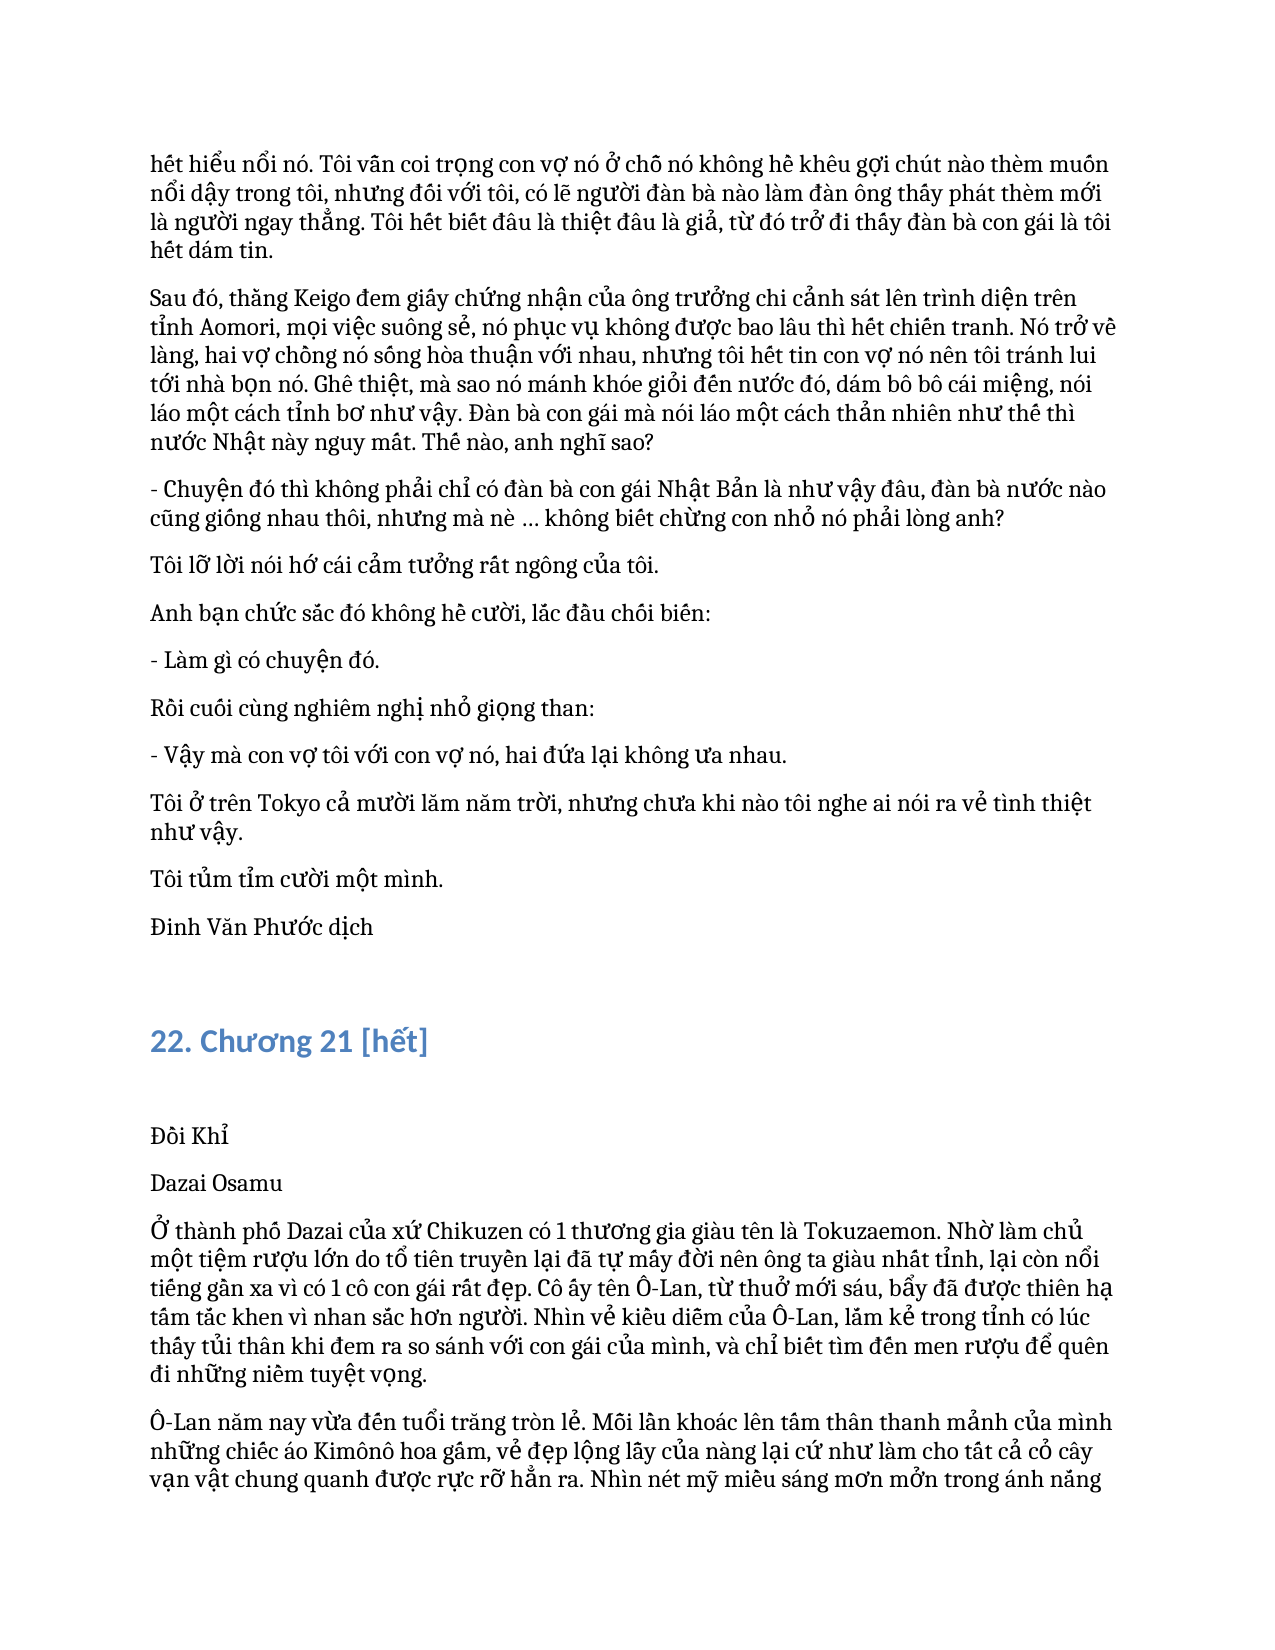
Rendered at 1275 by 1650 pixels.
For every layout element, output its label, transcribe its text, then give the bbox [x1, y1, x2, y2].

text Ðinh Văn Phước dịch [150, 912, 1125, 999]
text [150, 150, 1125, 265]
text Sau đó, thằng Keigo đem giấy chứng nhận của ông trưởng chi cảnh sát lên trình diện trên tỉnh Aomori, mọi việc suông sẻ, nó phục vụ không được bao lâu thì hết chiến tranh. Nó trở về làng, hai vợ chồng nó sống hòa thuận với nhau, nhưng tôi hết tin con vợ nó nên tôi tránh lui tới nhà bọn nó. Ghê thiệt, mà sao nó mánh khóe giỏi đến nước đó, dám bô bô cái miệng, nói láo một cách tỉnh bơ như vậy. Đàn bà con gái mà nói láo một cách thản nhiên như thế thì nước Nhật này nguy mất. Thế nào, anh nghĩ sao? [150, 284, 1125, 456]
text - Vậy mà con vợ tôi với con vợ nó, hai đứa lại không ưa nhau. [150, 741, 1125, 770]
text Rồi cuối cùng nghiêm nghị nhỏ giọng than: [150, 694, 1125, 722]
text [150, 1408, 1125, 1494]
text Dazai Osamu [150, 1169, 1125, 1198]
subtitle 22. Chương 21 [hết] [150, 1019, 1125, 1060]
text - Chuyện đó thì không phải chỉ có đàn bà con gái Nhật Bản là như vậy đâu, đàn bà nước nào cũng giống nhau thôi, nhưng mà nè … không biết chừng con nhỏ nó phải lòng anh? [150, 475, 1125, 532]
text Anh bạn chức sắc đó không hề cười, lắc đầu chối biến: [150, 599, 1125, 627]
text Tôi tủm tỉm cười một mình. [150, 865, 1125, 894]
text - Làm gì có chuyện đó. [150, 646, 1125, 675]
text Tôi lỡ lời nói hớ cái cảm tưởng rất ngông của tôi. [150, 551, 1125, 580]
text Đồi Khỉ [150, 1064, 1125, 1150]
text Ở thành phố Dazai của xứ Chikuzen có 1 thương gia giàu tên là Tokuzaemon. Nhờ làm chủ một tiệm rượu lớn do tổ tiên truyền lại đã tự mấy đời nên ông ta giàu nhất tỉnh, lại còn nổi tiếng gần xa vì có 1 cô con gái rất đẹp. Cô ấy tên Ô-Lan, từ thuở mới sáu, bẩy đã được thiên hạ tấm tắc khen vì nhan sắc hơn người. Nhìn vẻ kiều diễm của Ô-Lan, lắm kẻ trong tỉnh có lúc thấy tủi thân khi đem ra so sánh với con gái của mình, và chỉ biết tìm đến men rượu để quên đi những niềm tuyệt vọng. [150, 1217, 1125, 1389]
text Tôi ở trên Tokyo cả mười lăm năm trời, nhưng chưa khi nào tôi nghe ai nói ra vẻ tình thiệt như vậy. [150, 789, 1125, 846]
